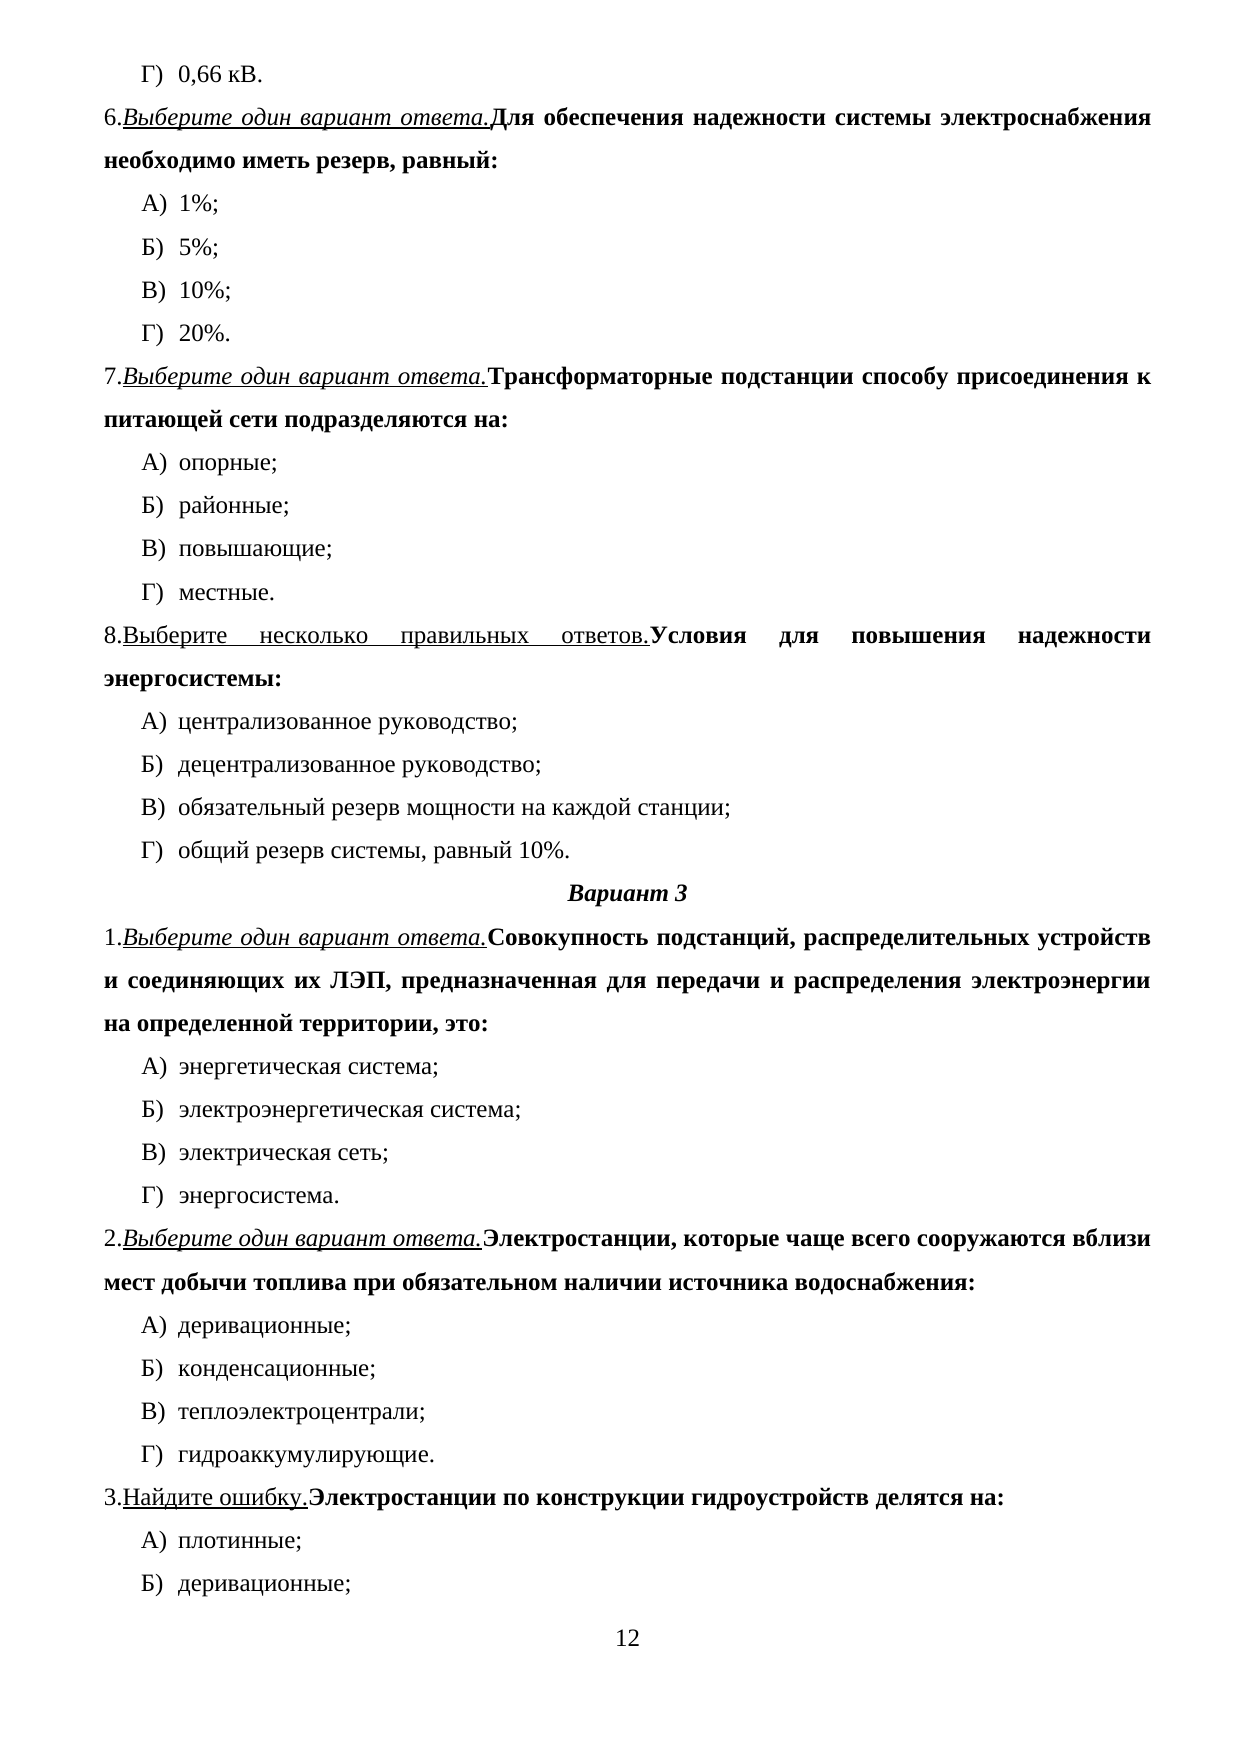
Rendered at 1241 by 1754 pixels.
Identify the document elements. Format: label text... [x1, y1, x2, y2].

list обязательный резерв мощности на каждой станции; [141, 792, 1152, 821]
list 20%. [141, 318, 1152, 347]
list 1%; [141, 188, 1152, 217]
text 2.Выберите один вариант ответа.Электростанции, которые чаще всего сооружаются вблизи мест добычи топлива при обязательном наличии источника водоснабжения: [103, 1223, 1152, 1295]
list 5%; [141, 232, 1152, 260]
list общий резерв системы, равный 10%. [141, 835, 1152, 864]
list теплоэлектроцентрали; [141, 1396, 1152, 1425]
list гидроаккумулирующие. [141, 1439, 1152, 1468]
list электроэнергетическая система; [141, 1094, 1152, 1123]
list повышающие; [141, 533, 1152, 562]
list конденсационные; [141, 1353, 1152, 1382]
list опорные; [141, 447, 1152, 476]
list деривационные; [141, 1568, 1152, 1597]
list электрическая сеть; [141, 1137, 1152, 1166]
text Вариант 3 [103, 878, 1152, 907]
list энергосистема. [141, 1180, 1152, 1209]
text 3.Найдите ошибку.Электростанции по конструкции гидроустройств делятся на: [103, 1482, 1152, 1511]
text 8.Выберите несколько правильных ответов.Условия для повышения надежности энергосистемы: [103, 620, 1152, 692]
list централизованное руководство; [141, 706, 1152, 735]
text 6.Выберите один вариант ответа.Для обеспечения надежности системы электроснабжения необходимо иметь резерв, равный: [103, 102, 1152, 174]
text 1.Выберите один вариант ответа.Совокупность подстанций, распределительных устройств и соединяющих их ЛЭП, предназначенная для передачи и распределения электроэнергии на определенной территории, это: [103, 922, 1152, 1037]
list деривационные; [141, 1310, 1152, 1338]
list районные; [141, 490, 1152, 519]
list 0,66 кВ. [141, 59, 1152, 88]
list децентрализованное руководство; [141, 749, 1152, 778]
text 7.Выберите один вариант ответа.Трансформаторные подстанции способу присоединения к питающей сети подразделяются на: [103, 361, 1152, 433]
list 10%; [141, 275, 1152, 303]
list плотинные; [141, 1525, 1152, 1554]
list энергетическая система; [141, 1051, 1152, 1080]
list местные. [141, 577, 1152, 605]
